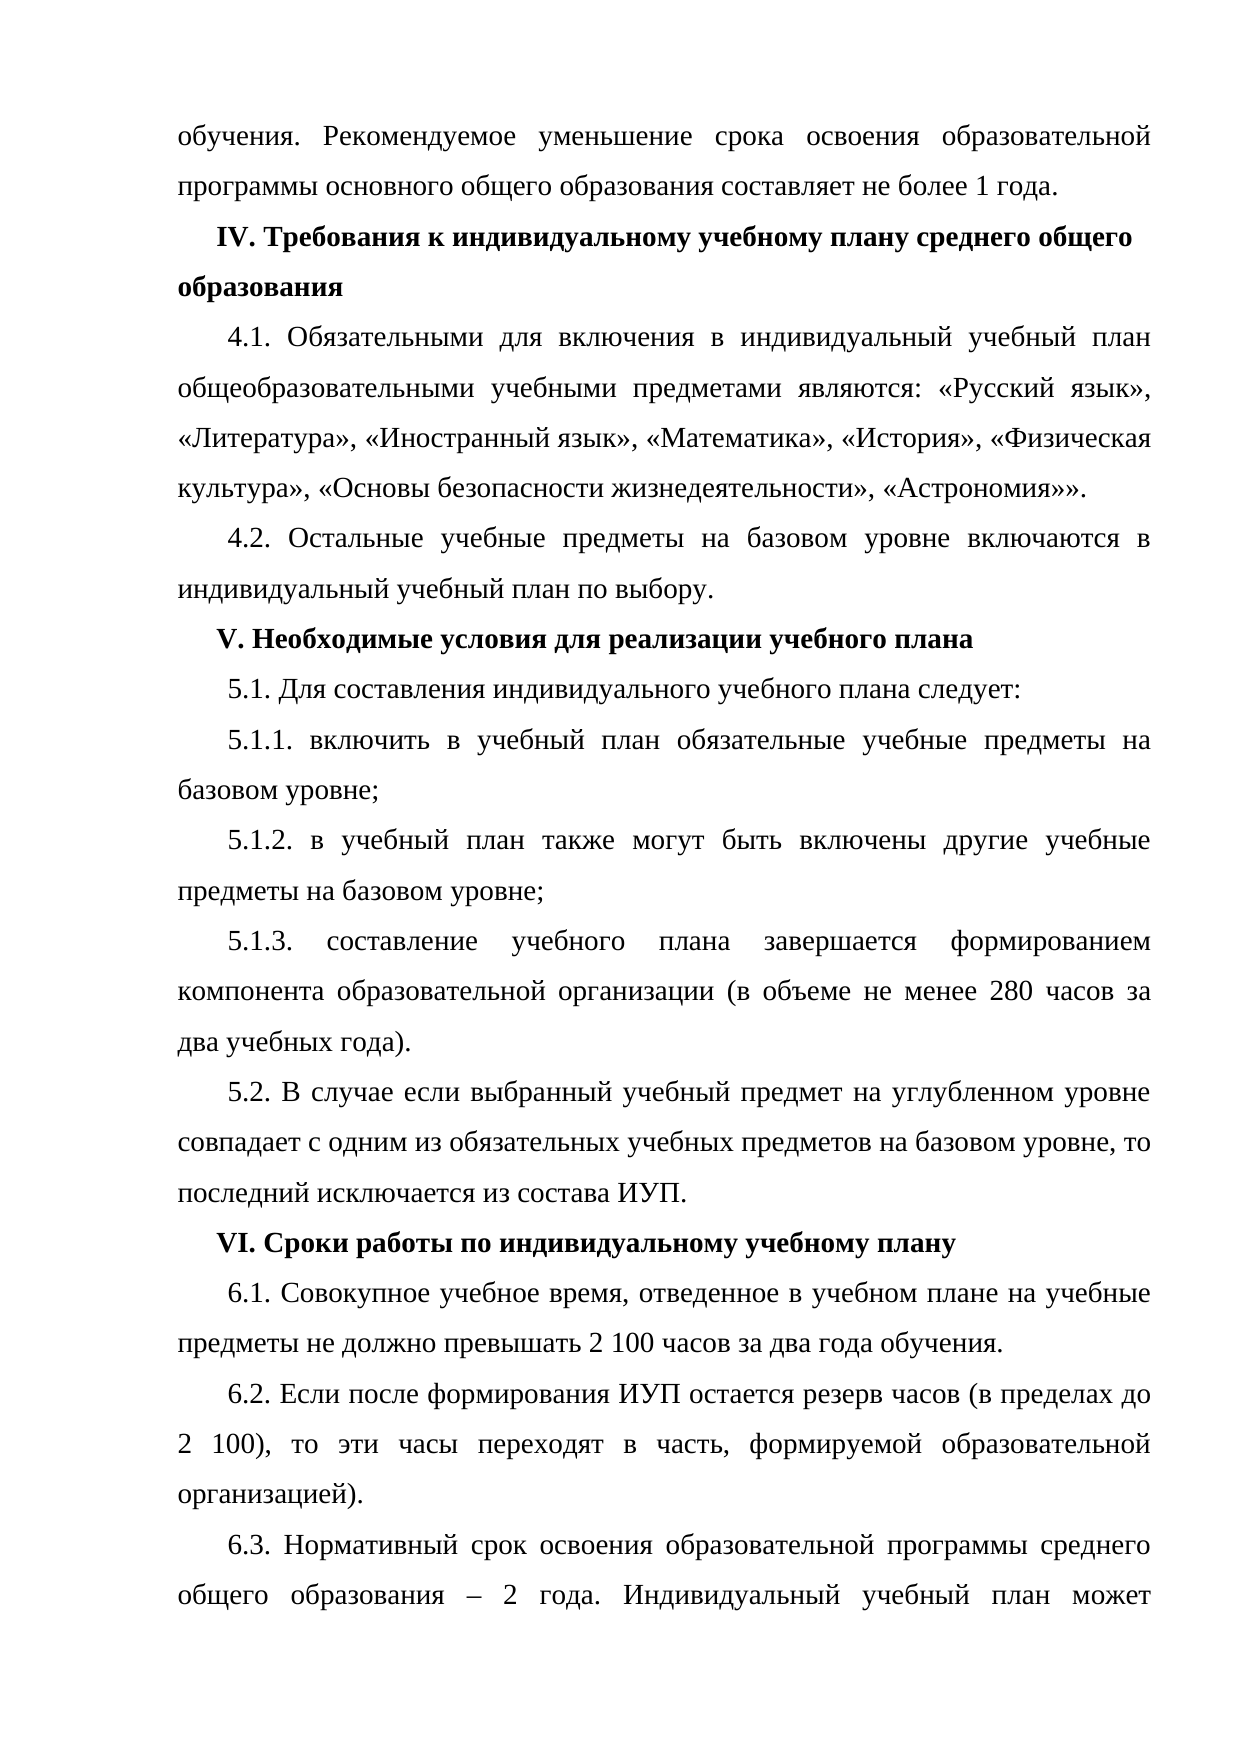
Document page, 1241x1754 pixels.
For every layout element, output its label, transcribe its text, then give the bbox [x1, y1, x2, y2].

text IV. Требования к индивидуальному учебному плану среднего общего образования [177, 219, 1152, 303]
text V. Необходимые условия для реализации учебного плана [177, 621, 1152, 655]
text 5.1.2. в учебный план также могут быть включены другие учебные предметы на базовом уровне; [177, 822, 1152, 906]
text 4.2. Остальные учебные предметы на базовом уровне включаются в индивидуальный учебный план по выбору. [177, 521, 1152, 604]
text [177, 118, 1152, 202]
text 5.1.3. составление учебного плана завершается формированием компонента образовательной организации (в объеме не менее 280 часов за два учебных года). [177, 923, 1152, 1057]
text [177, 1527, 1152, 1611]
text 6.2. Если после формирования ИУП остается резерв часов (в пределах до 2 100), то эти часы переходят в часть, формируемой образовательной организацией). [177, 1376, 1152, 1510]
text 5.1. Для составления индивидуального учебного плана следует: [177, 672, 1152, 705]
text 5.1.1. включить в учебный план обязательные учебные предметы на базовом уровне; [177, 722, 1152, 806]
text 4.1. Обязательными для включения в индивидуальный учебный план общеобразовательными учебными предметами являются: «Русский язык», «Литература», «Иностранный язык», «Математика», «История», «Физическая культура», «Основы безопасности жизнедеятельности», «Астрономия»». [177, 319, 1152, 504]
text 5.2. В случае если выбранный учебный предмет на углубленном уровне совпадает с одним из обязательных учебных предметов на базовом уровне, то последний исключается из состава ИУП. [177, 1074, 1152, 1208]
text VI. Сроки работы по индивидуальному учебному плану [177, 1225, 1152, 1258]
text 6.1. Совокупное учебное время, отведенное в учебном плане на учебные предметы не должно превышать 2 100 часов за два года обучения. [177, 1275, 1152, 1359]
